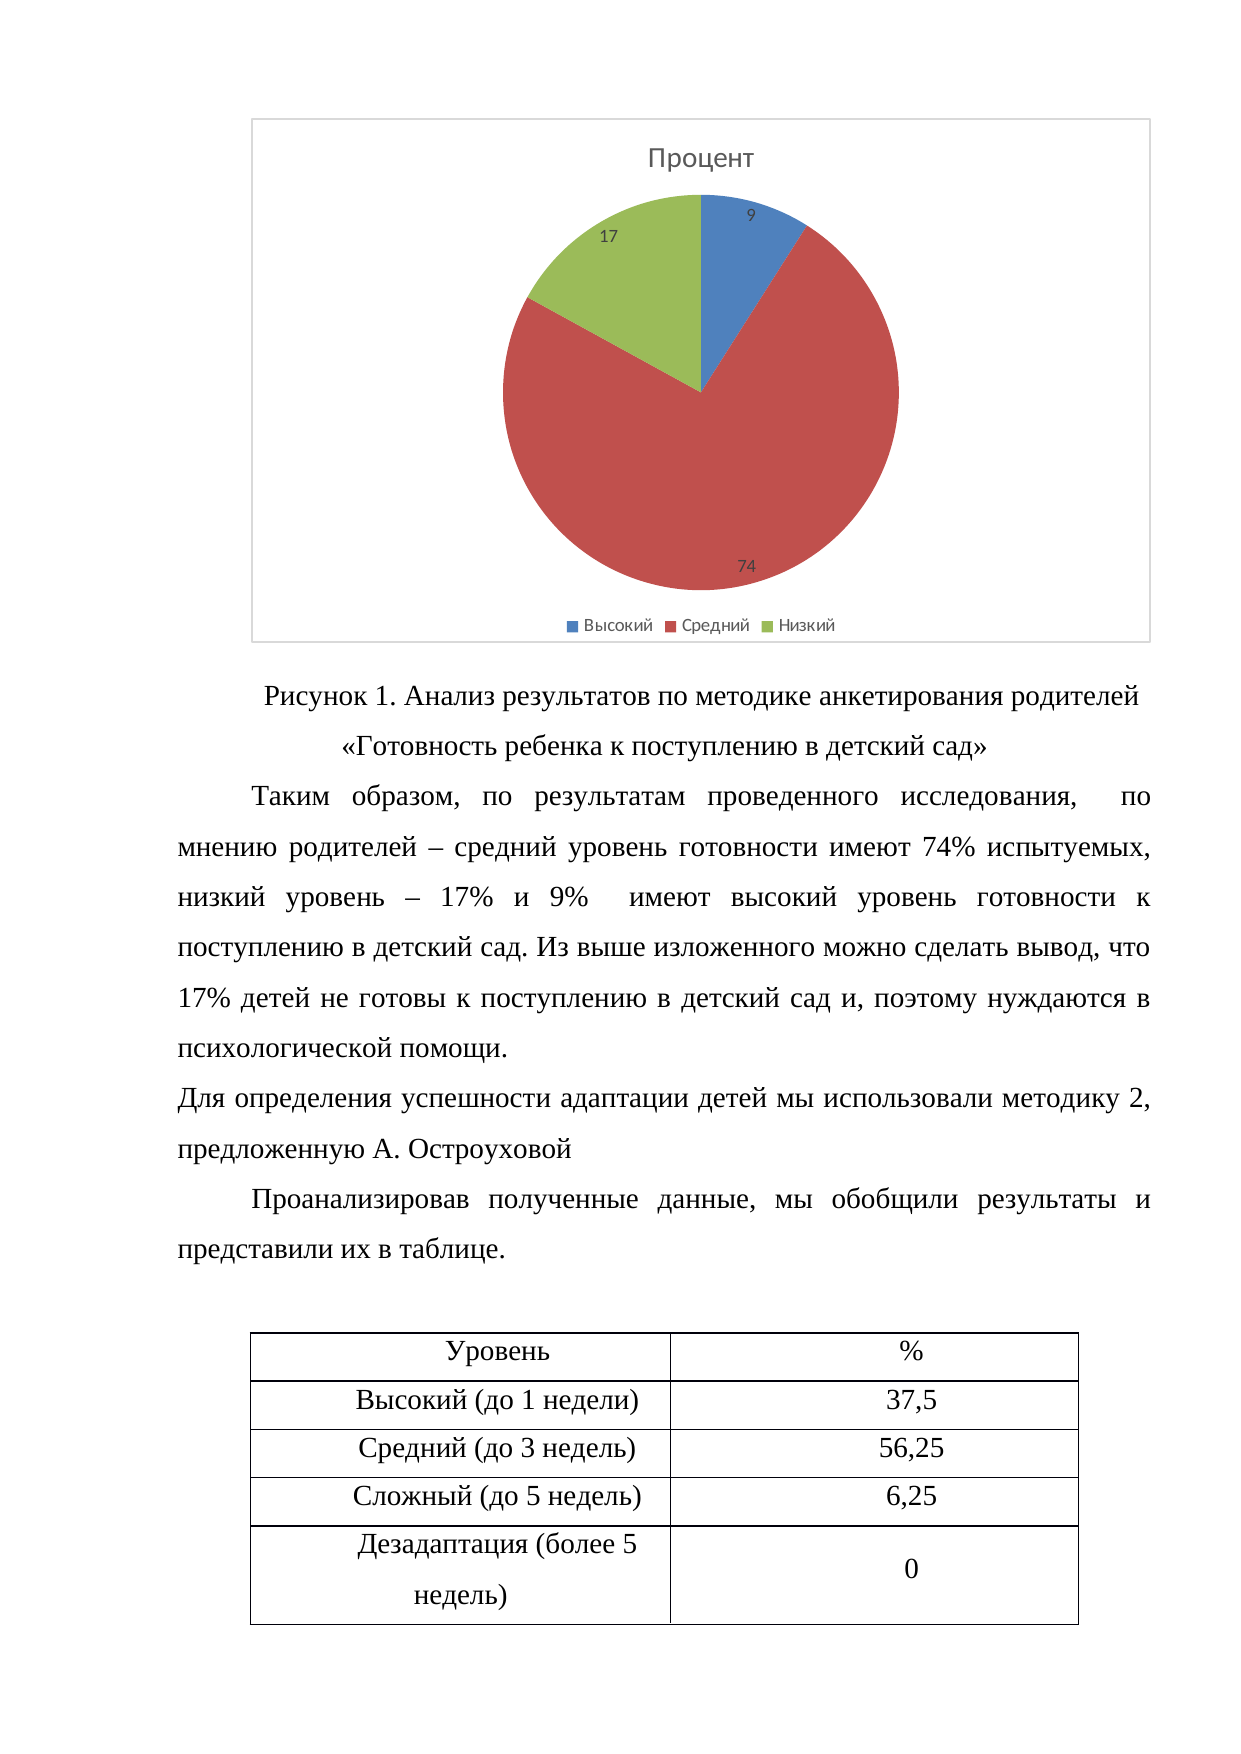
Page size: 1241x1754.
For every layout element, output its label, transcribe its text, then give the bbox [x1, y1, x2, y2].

table_cell Сложный (до 5 недель) [251, 1478, 670, 1525]
table_cell 56,25 [671, 1430, 1078, 1477]
table_cell Средний (до 3 недель) [251, 1430, 670, 1477]
table_cell Высокий (до 1 недели) [251, 1382, 670, 1428]
table_cell 0 [671, 1527, 1078, 1623]
text Таким образом, по результатам проведенного исследования, по мнению родителей – средний уровень готовности имеют 74% испытуемых, низкий уровень – 17% и 9% имеют высокий уровень готовности к поступлению в детский сад. Из выше изложенного можно сделать вывод, что 17% детей не готовы к поступлению в детский сад и, поэтому нуждаются в психологической помощи. [177, 778, 1152, 1064]
table_cell Дезадаптация (более 5 недель) [251, 1527, 670, 1623]
text Рисунок 1. Анализ результатов по методике анкетирования родителей «Готовность ребенка к поступлению в детский сад» [177, 678, 1152, 762]
table_header Уровень [251, 1334, 670, 1380]
text Проанализировав полученные данные, мы обобщили результаты и представили их в таблице. [177, 1181, 1152, 1265]
table_header % [671, 1334, 1078, 1380]
text Для определения успешности адаптации детей мы использовали методику 2, предложенную А. Остроуховой [177, 1080, 1152, 1164]
table_cell 37,5 [671, 1382, 1078, 1428]
table_cell 6,25 [671, 1478, 1078, 1525]
